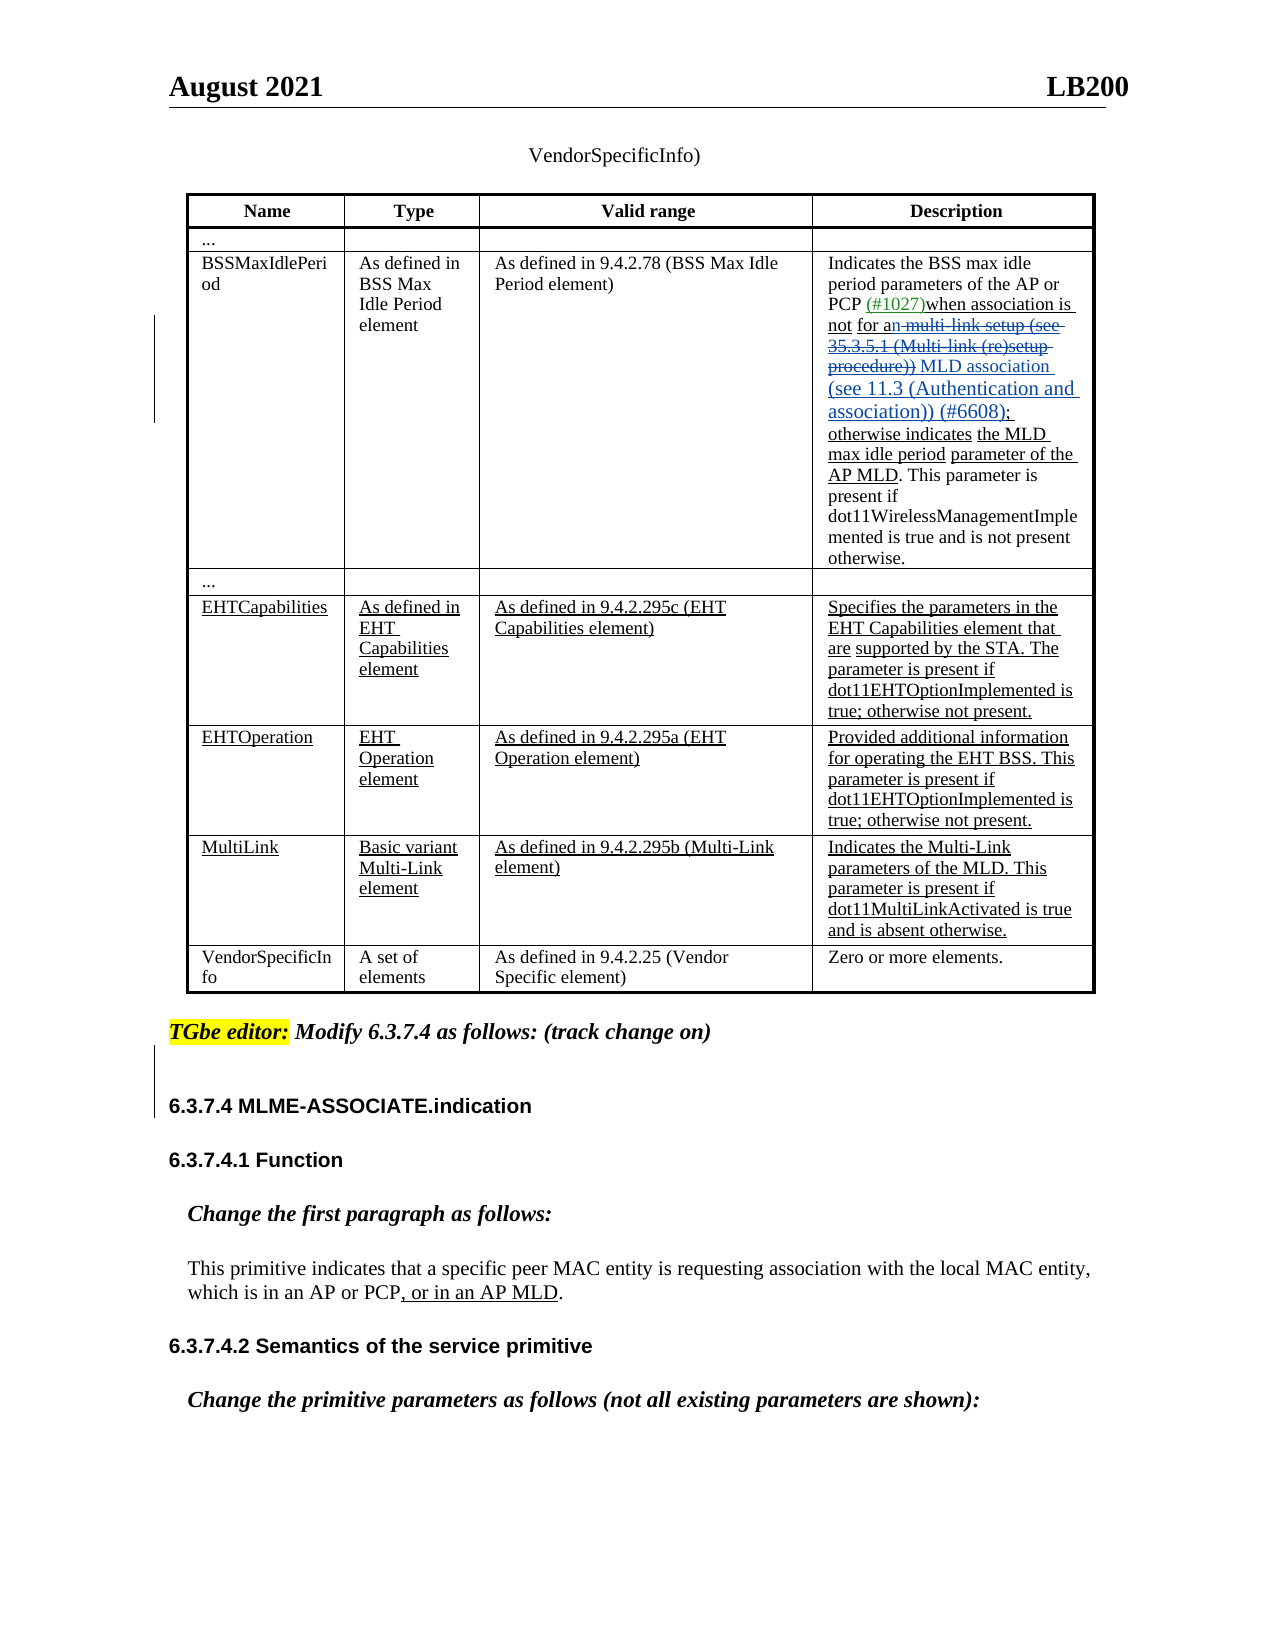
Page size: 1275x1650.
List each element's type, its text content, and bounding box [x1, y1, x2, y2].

table_cell EHTOperation [189, 726, 344, 835]
table_cell Zero or more elements. [813, 946, 1092, 991]
table_cell ... [189, 569, 344, 594]
table_cell As defined in 9.4.2.295b (Multi-Link element) [480, 836, 812, 944]
text Change the first paragraph as follows: [187, 1200, 1106, 1226]
table_cell As defined in EHT Capabilities element [345, 596, 479, 725]
table_cell Basic variant Multi-Link element [345, 836, 479, 944]
table_cell MultiLink [189, 836, 344, 944]
table_cell [813, 569, 1092, 594]
table_cell VendorSpecificIn fo [189, 946, 344, 991]
table_cell As defined in 9.4.2.295a (EHT Operation element) [480, 726, 812, 835]
text 6.3.7.4.2 Semantics of the service primitive [169, 1334, 1106, 1358]
text VendorSpecificInfo) [526, 143, 703, 167]
text This primitive indicates that a specific peer MAC entity is requesting association with the local MAC entity, which is in an AP or PCP, or in an AP MLD. [187, 1256, 1106, 1304]
text 6.3.7.4.1 Function [169, 1148, 1106, 1172]
table_cell EHTCapabilities [189, 596, 344, 725]
table_cell [345, 569, 479, 594]
table_header Name [189, 196, 344, 226]
table_cell [813, 229, 1092, 251]
table_cell As defined in 9.4.2.25 (Vendor Specific element) [480, 946, 812, 991]
table_cell ... [189, 229, 344, 251]
table_cell [345, 229, 479, 251]
text 6.3.7.4 MLME-ASSOCIATE.indication [169, 1094, 1106, 1118]
table_cell A set of elements [345, 946, 479, 991]
table_cell Provided additional information for operating the EHT BSS. This parameter is present if dot11EHTOptionImplemented is true; otherwise not present. [813, 726, 1092, 835]
table_cell As defined in BSS Max Idle Period element [345, 252, 479, 568]
table_header Description [813, 196, 1092, 226]
table_header Valid range [480, 196, 812, 226]
table_cell As defined in 9.4.2.295c (EHT Capabilities element) [480, 596, 812, 725]
table_cell EHT Operation element [345, 726, 479, 835]
table_cell Indicates the BSS max idle period parameters of the AP or PCP (#1027)when association is not for a; otherwise indicates the MLD max idle period parameter of the AP MLD. This parameter is present if dot11WirelessManagementImple mented is true and is not present otherwise. [813, 252, 1092, 568]
text TGbe editor: Modify 6.3.7.4 as follows: (track change on) [169, 1018, 1106, 1045]
table_cell [480, 229, 812, 251]
text Change the primitive parameters as follows (not all existing parameters are shown): [187, 1386, 1106, 1412]
table_cell BSSMaxIdlePeri od [189, 252, 344, 568]
table_cell As defined in 9.4.2.78 (BSS Max Idle Period element) [480, 252, 812, 568]
table_cell Specifies the parameters in the EHT Capabilities element that are supported by the STA. The parameter is present if dot11EHTOptionImplemented is true; otherwise not present. [813, 596, 1092, 725]
table_cell [480, 569, 812, 594]
table_header Type [345, 196, 479, 226]
table_cell Indicates the Multi-Link parameters of the MLD. This parameter is present if dot11MultiLinkActivated is true and is absent otherwise. [813, 836, 1092, 944]
